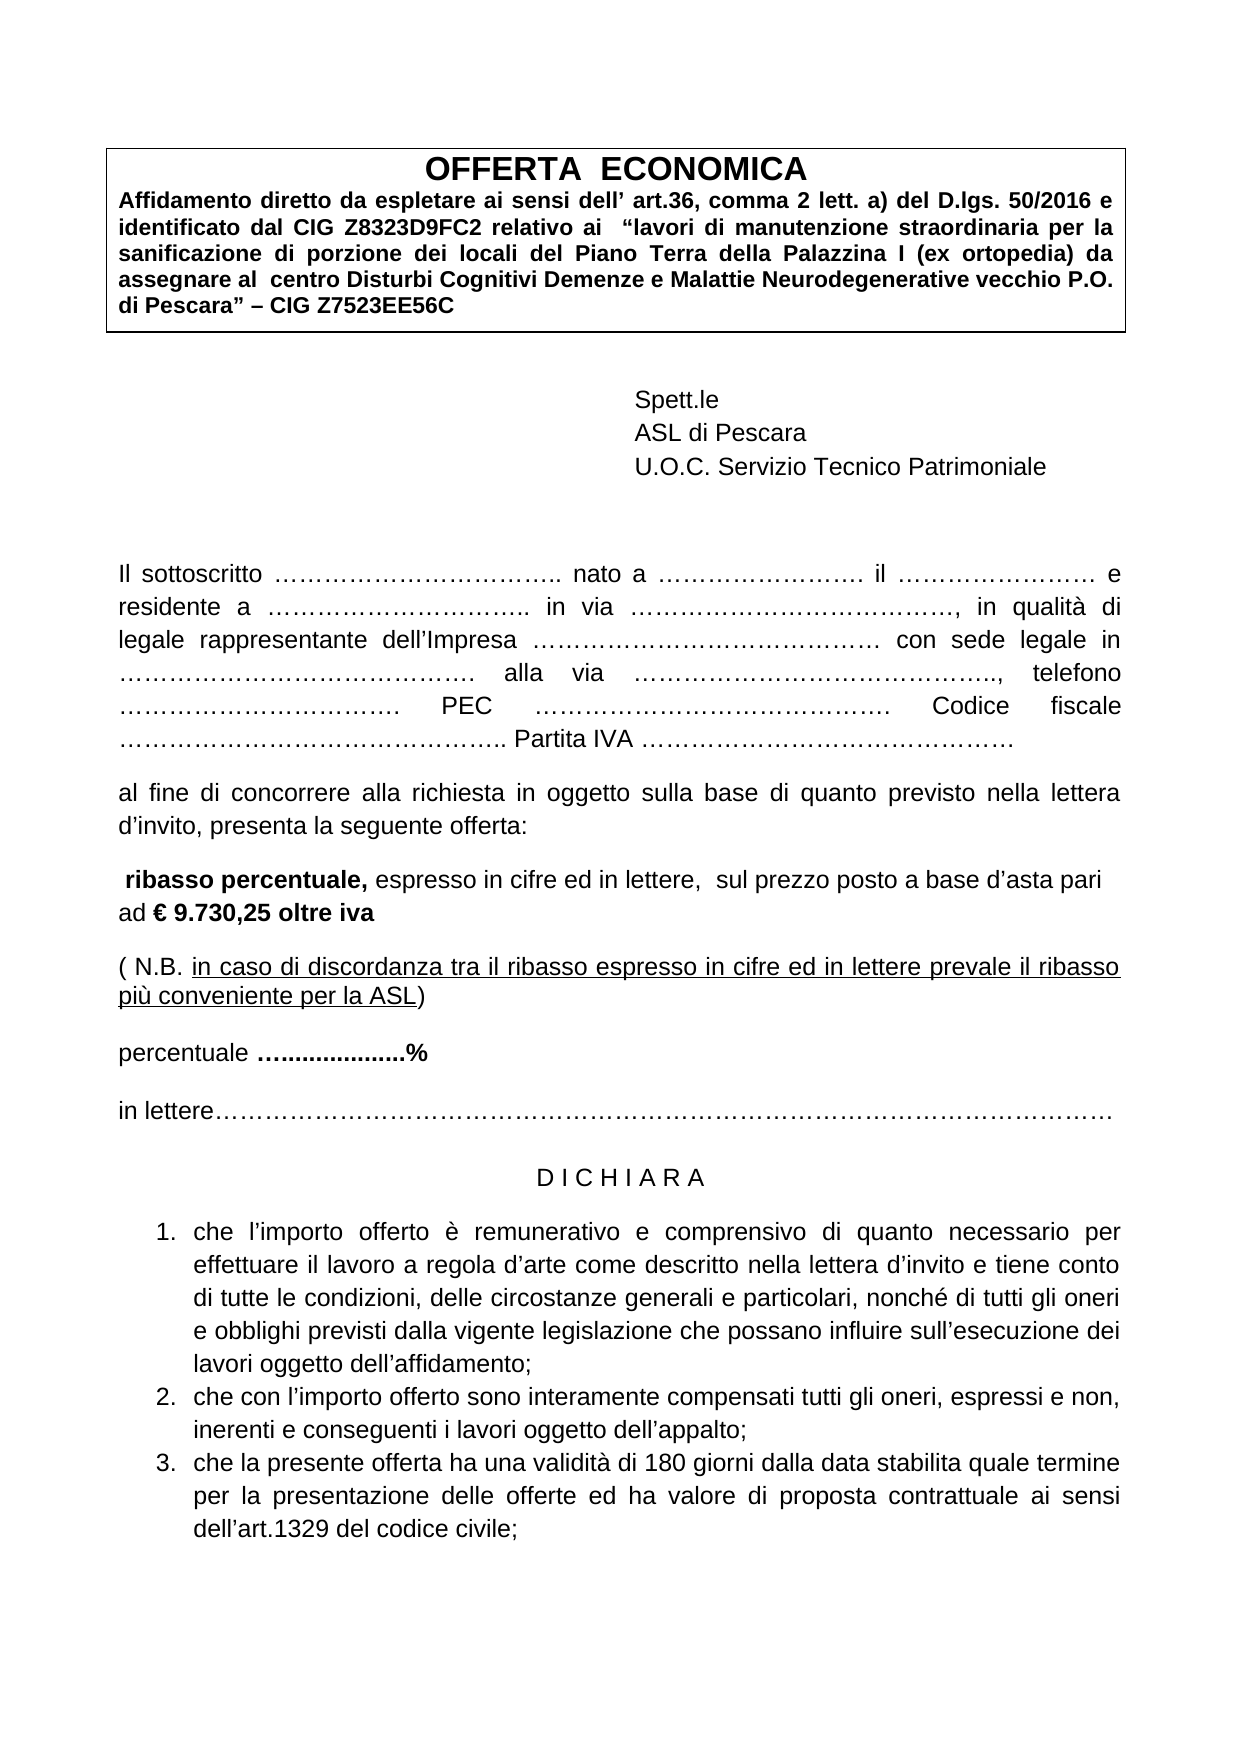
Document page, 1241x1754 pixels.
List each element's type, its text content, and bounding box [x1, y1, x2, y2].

table_header OFFERTA ECONOMICA Affidamento diretto da espletare ai sensi dell’ art.36, comma 2 lett. a) del D.lgs. 50/2016 e identificato dal CIG Z8323D9FC2 relativo ai “lavori di manutenzione straordinaria per la sanificazione di porzione dei locali del Piano Terra della Palazzina I (ex ortopedia) da assegnare al centro Disturbi Cognitivi Demenze e Malattie Neurodegenerative vecchio P.O. di Pescara” – CIG Z7523EE56C [107, 149, 1125, 331]
text ASL di Pescara [634, 418, 1122, 447]
text D I C H I A R A [118, 1163, 1122, 1192]
text Spett.le [634, 385, 1122, 414]
text percentuale …..................% [118, 1038, 1122, 1067]
list che con l’importo offerto sono interamente compensati tutti gli oneri, espressi e non, inerenti e conseguenti i lavori oggetto dell’appalto; [156, 1382, 1122, 1444]
text Il sottoscritto …………………………….. nato a ……………………. il …………………… e residente a ………………………….. in via …………………………………, in qualità di legale rappresentante dell’Impresa …………………………………… con sede legale in ……………………………………. alla via …………………………………….., telefono ……………………………. PEC ……………………………………. Codice fiscale ……………………………………….. Partita IVA ……………………………………… [118, 559, 1122, 753]
text U.O.C. Servizio Tecnico Patrimoniale [634, 451, 1122, 480]
text ribasso percentuale, espresso in cifre ed in lettere, sul prezzo posto a base d’asta pari ad € 9.730,25 oltre iva [118, 865, 1122, 927]
list che la presente offerta ha una validità di 180 giorni dalla data stabilita quale termine per la presentazione delle offerte ed ha valore di proposta contrattuale ai sensi dell’art.1329 del codice civile; [156, 1448, 1122, 1543]
text al fine di concorrere alla richiesta in oggetto sulla base di quanto previsto nella lettera d’invito, presenta la seguente offerta: [118, 778, 1122, 840]
list che l’importo offerto è remunerativo e comprensivo di quanto necessario per effettuare il lavoro a regola d’arte come descritto nella lettera d’invito e tiene conto di tutte le condizioni, delle circostanze generali e particolari, nonché di tutti gli oneri e obblighi previsti dalla vigente legislazione che possano influire sull’esecuzione dei lavori oggetto dell’affidamento; [156, 1217, 1122, 1378]
text in lettere……………………………………………………………………………………………… [118, 1096, 1122, 1124]
text ( N.B. in caso di discordanza tra il ribasso espresso in cifre ed in lettere prevale il ribasso più conveniente per la ASL) [118, 952, 1122, 1009]
